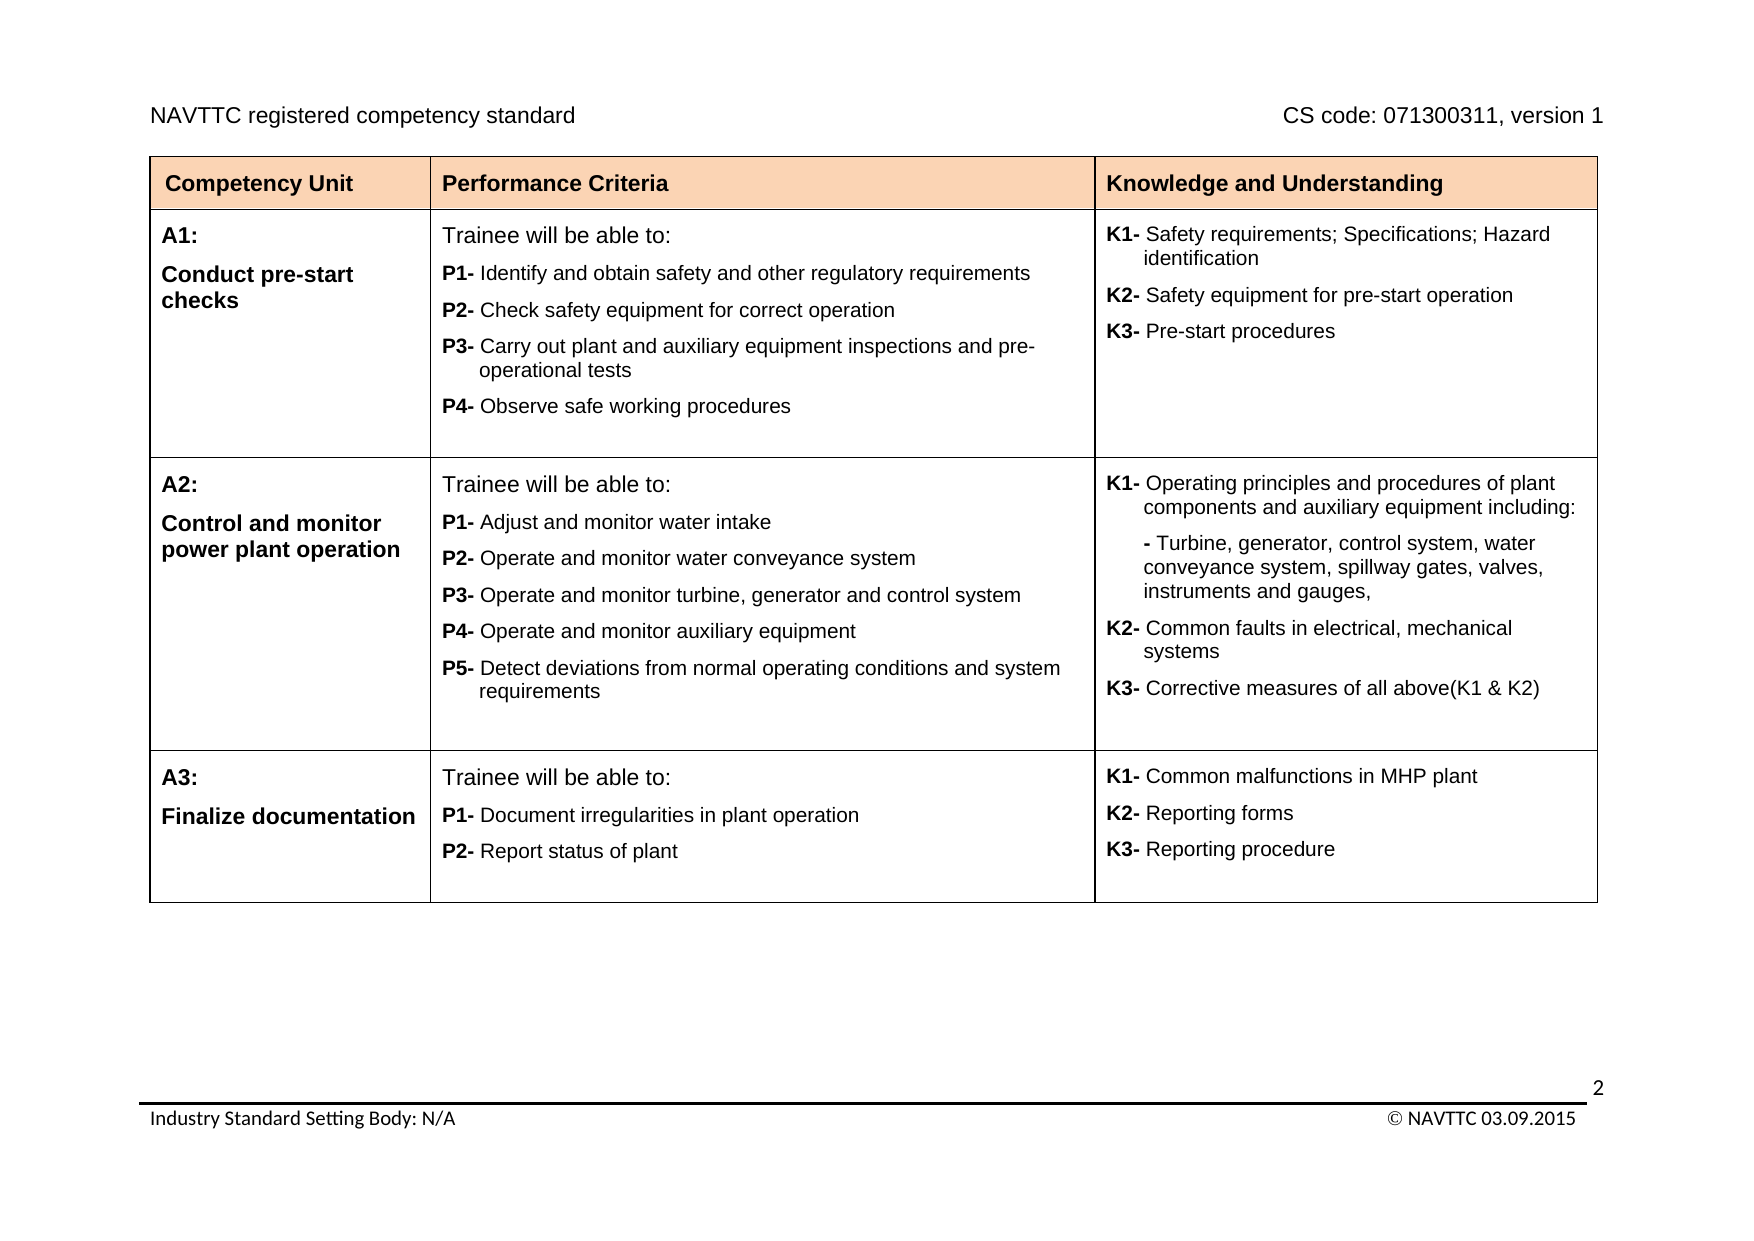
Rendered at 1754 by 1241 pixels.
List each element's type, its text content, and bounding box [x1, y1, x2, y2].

table_cell A1: Conduct pre-start checks [151, 210, 430, 457]
table_cell K1- Common malfunctions in MHP plant K2- Reporting forms K3- Reporting procedure [1096, 751, 1597, 902]
table_cell Trainee will be able to: P1- Document irregularities in plant operation P2- Report status of plant [431, 751, 1094, 902]
table_header Competency Unit [151, 157, 430, 208]
table_cell A2: Control and monitor power plant operation [151, 458, 430, 750]
table_cell K1- Operating principles and procedures of plant components and auxiliary equipment including: - Turbine, generator, control system, water conveyance system, spillway gates, valves, instruments and gauges, K2- Common faults in electrical, mechanical systems K3- Corrective measures of all above(K1 & K2) [1096, 458, 1597, 750]
table_header Knowledge and Understanding [1096, 157, 1597, 208]
table_cell K1- Safety requirements; Specifications; Hazard identification K2- Safety equipment for pre-start operation K3- Pre-start procedures [1096, 210, 1597, 457]
table_cell Trainee will be able to: P1- Identify and obtain safety and other regulatory requirements P2- Check safety equipment for correct operation P3- Carry out plant and auxiliary equipment inspections and pre-operational tests P4- Observe safe working procedures [431, 210, 1094, 457]
table_cell Trainee will be able to: P1- Adjust and monitor water intake P2- Operate and monitor water conveyance system P3- Operate and monitor turbine, generator and control system P4- Operate and monitor auxiliary equipment P5- Detect deviations from normal operating conditions and system requirements [431, 458, 1094, 750]
table_header Performance Criteria [431, 157, 1094, 208]
table_cell A3: Finalize documentation [151, 751, 430, 902]
